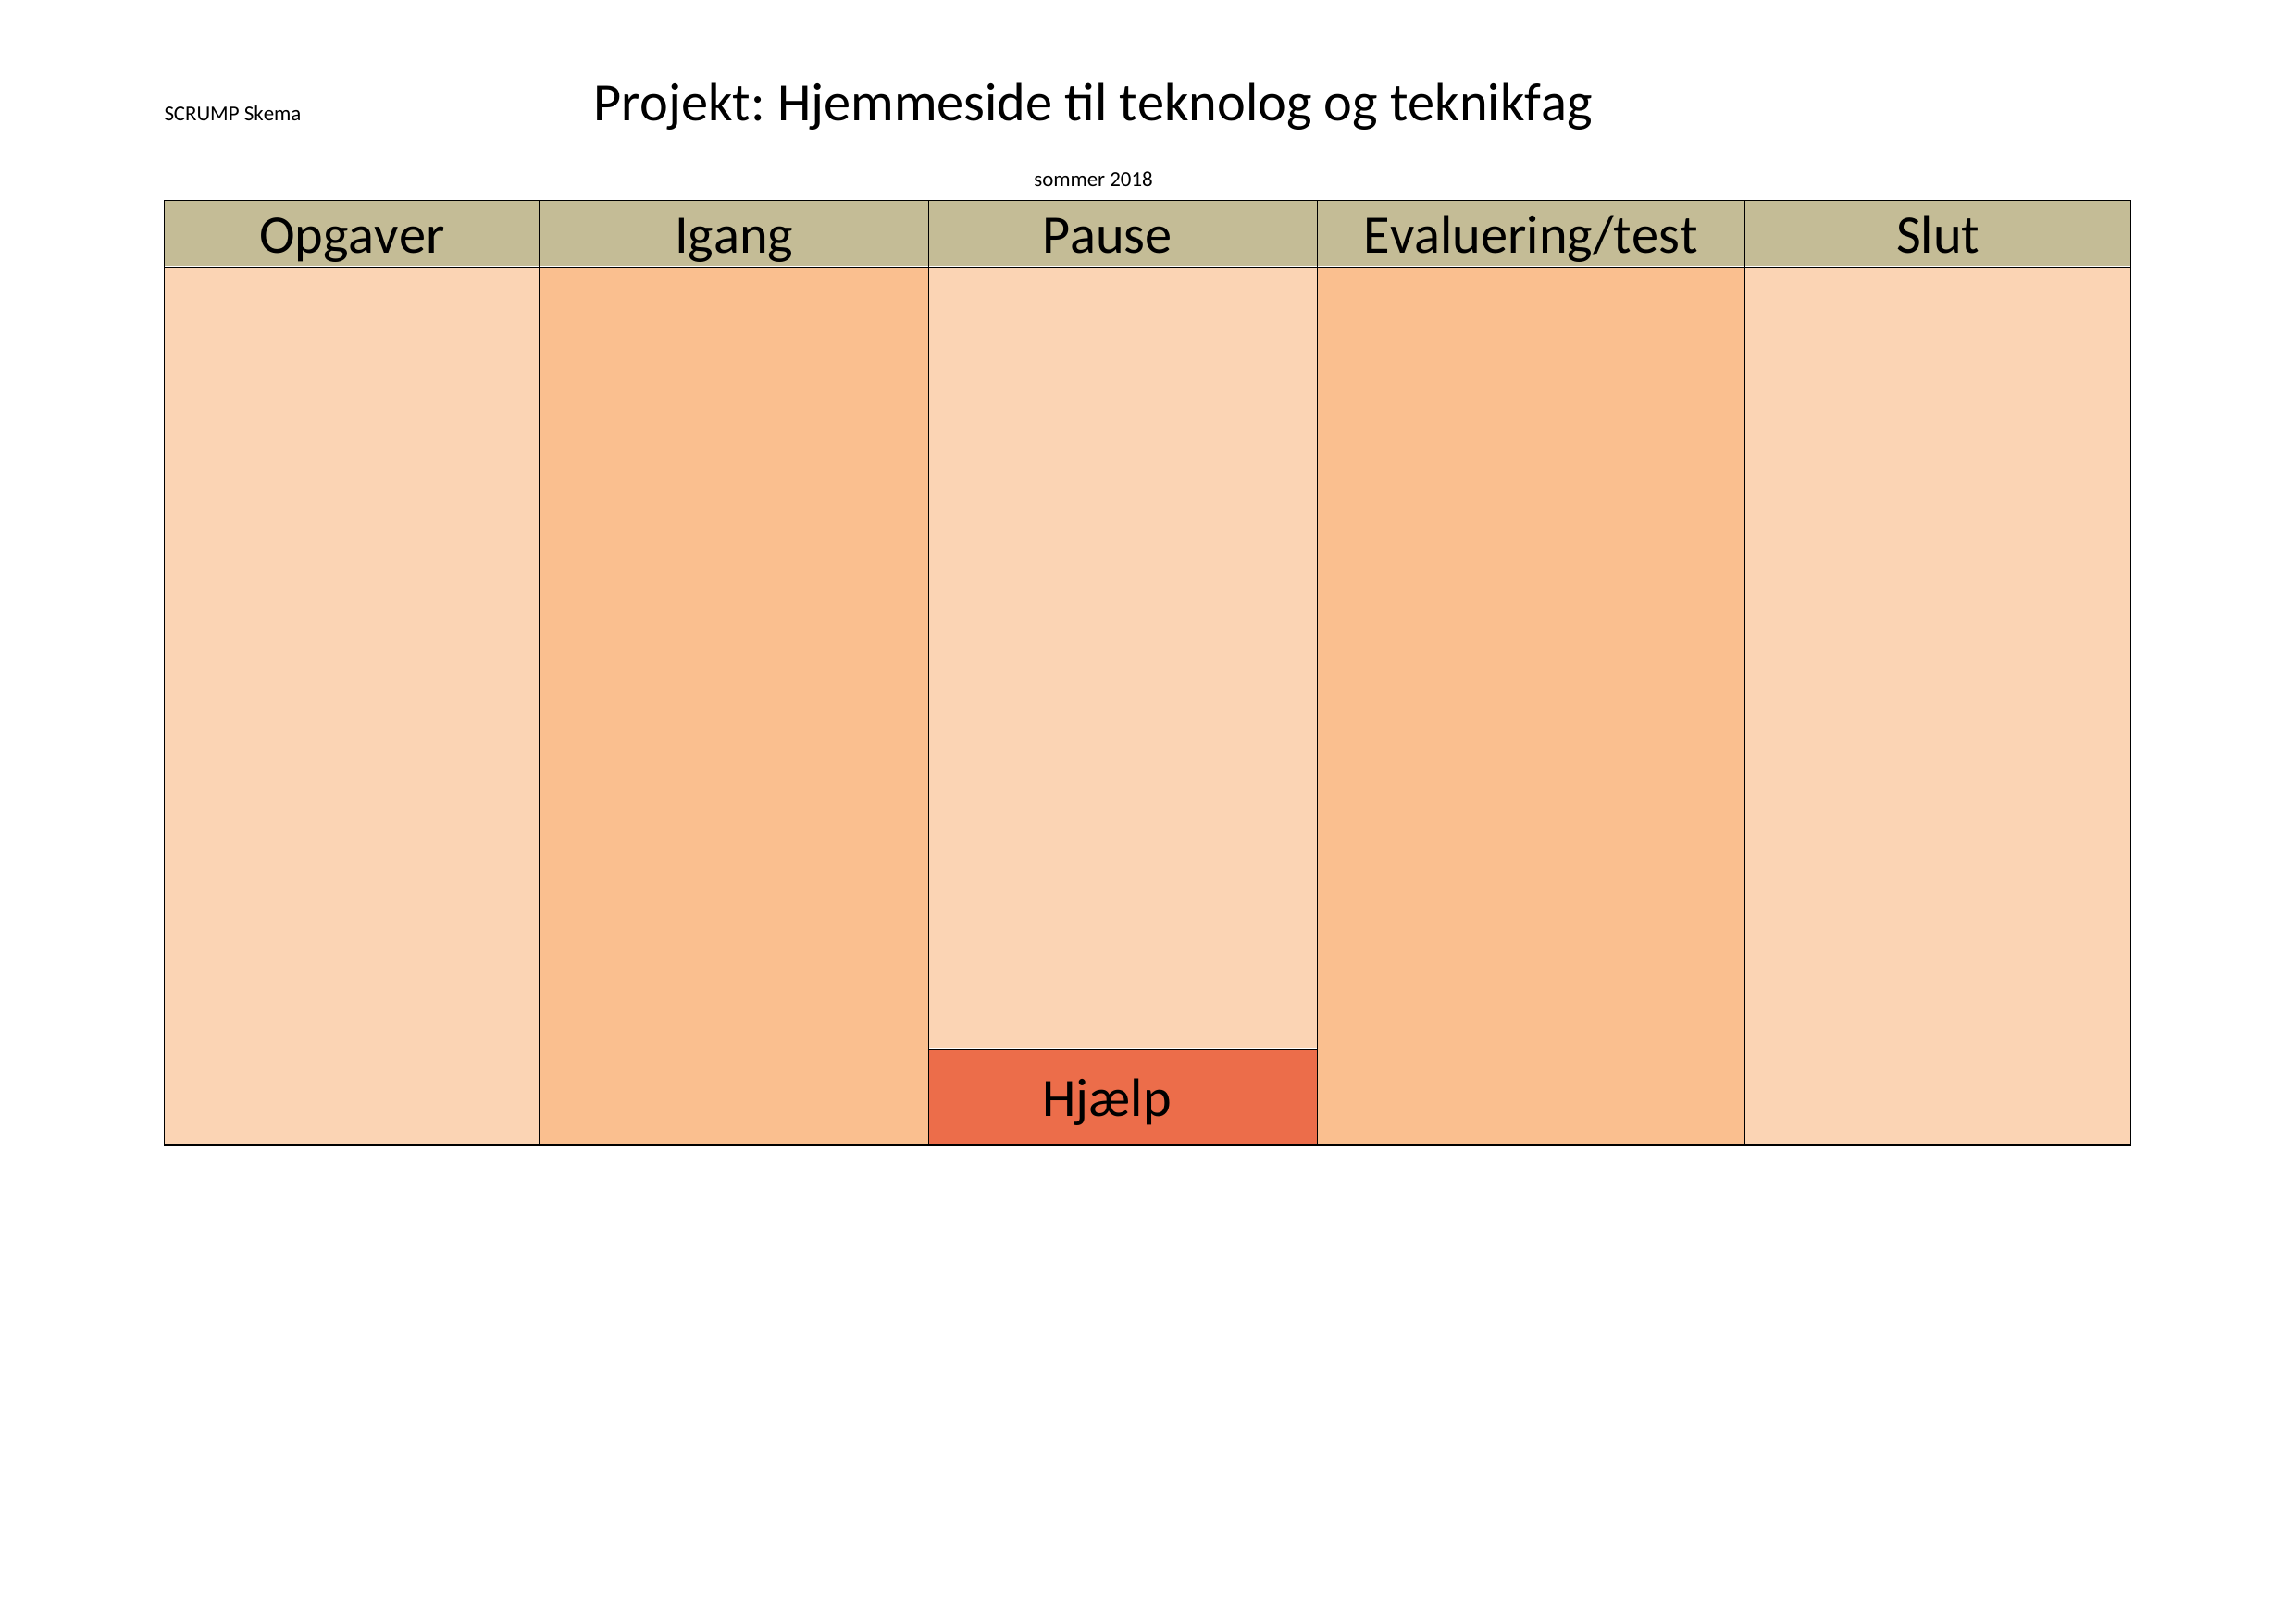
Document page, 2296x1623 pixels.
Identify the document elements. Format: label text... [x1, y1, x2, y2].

table_cell [165, 268, 539, 1144]
table_cell [1318, 268, 1744, 1144]
table_header Evaluering/test [1318, 201, 1744, 266]
table_header Slut [1745, 201, 2130, 266]
table_cell [929, 268, 1317, 1048]
table_cell [1745, 268, 2130, 1144]
table_header Opgaver [165, 201, 539, 266]
table_cell [540, 268, 928, 1144]
table_cell Hjælp [929, 1050, 1317, 1144]
table_header Igang [540, 201, 928, 266]
table_header Pause [929, 201, 1317, 266]
